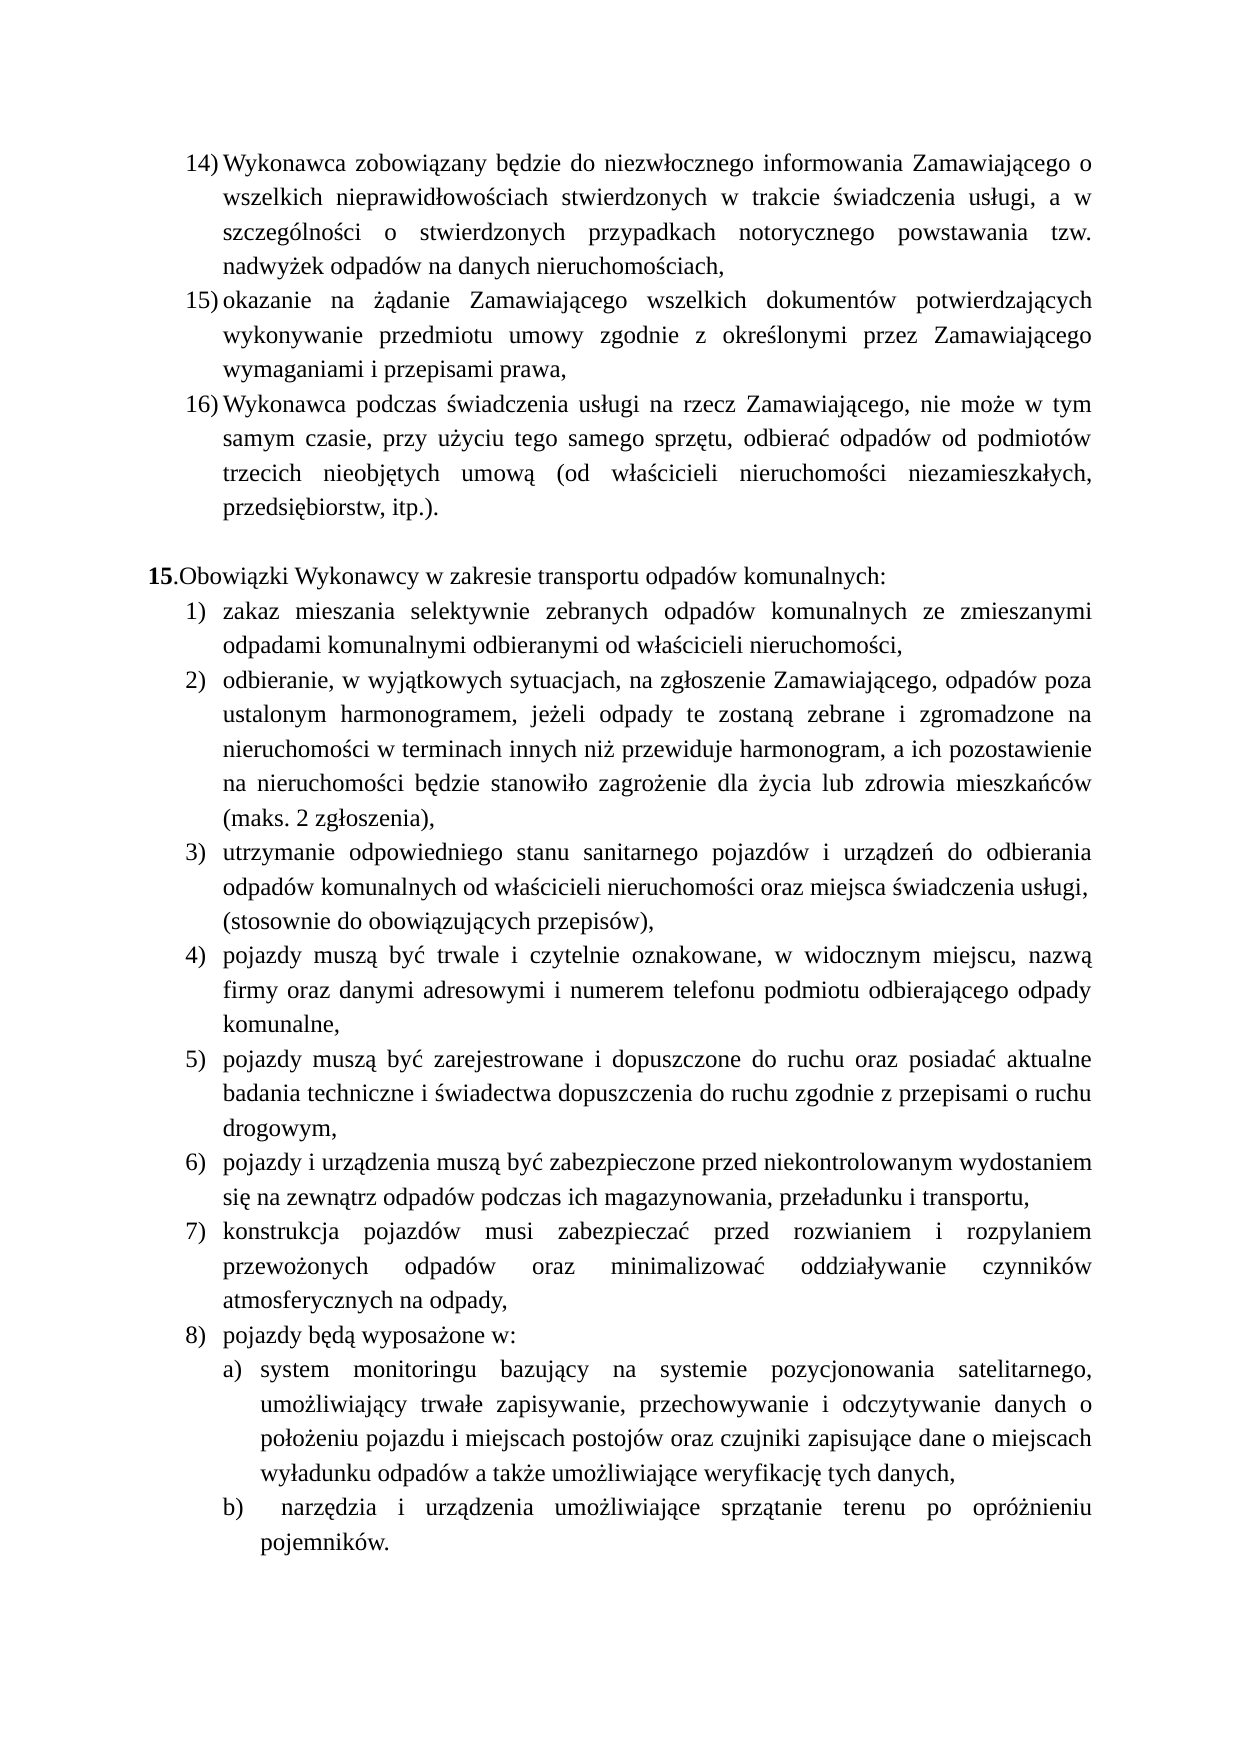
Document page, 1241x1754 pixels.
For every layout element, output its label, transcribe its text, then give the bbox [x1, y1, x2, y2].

list utrzymanie odpowiedniego stanu sanitarnego pojazdów i urządzeń do odbierania odpadów komunalnych od właścicieli nieruchomości oraz miejsca świadczenia usługi, [185, 837, 1093, 900]
list okazanie na żądanie Zamawiającego wszelkich dokumentów potwierdzających wykonywanie przedmiotu umowy zgodnie z określonymi przez Zamawiającego wymaganiami i przepisami prawa, [185, 286, 1093, 383]
list pojazdy i urządzenia muszą być zabezpieczone przed niekontrolowanym wydostaniem się na zewnątrz odpadów podczas ich magazynowania, przeładunku i transportu, [185, 1147, 1093, 1211]
list pojazdy muszą być trwale i czytelnie oznakowane, w widocznym miejscu, nazwą firmy oraz danymi adresowymi i numerem telefonu podmiotu odbierającego odpady komunalne, [185, 941, 1093, 1038]
list odbieranie, w wyjątkowych sytuacjach, na zgłoszenie Zamawiającego, odpadów poza ustalonym harmonogramem, jeżeli odpady te zostaną zebrane i zgromadzone na nieruchomości w terminach innych niż przewiduje harmonogram, a ich pozostawienie na nieruchomości będzie stanowiło zagrożenie dla życia lub zdrowia mieszkańców (maks. 2 zgłoszenia), [185, 665, 1093, 831]
text 15.Obowiązki Wykonawcy w zakresie transportu odpadów komunalnych: [148, 561, 1093, 590]
list narzędzia i urządzenia umożliwiające sprzątanie terenu po opróżnieniu pojemników. [223, 1492, 1093, 1556]
list pojazdy będą wyposażone w: [185, 1320, 1093, 1349]
list system monitoringu bazujący na systemie pozycjonowania satelitarnego, umożliwiający trwałe zapisywanie, przechowywanie i odczytywanie danych o położeniu pojazdu i miejscach postojów oraz czujniki zapisujące dane o miejscach wyładunku odpadów a także umożliwiające weryfikację tych danych, [223, 1354, 1093, 1487]
list zakaz mieszania selektywnie zebranych odpadów komunalnych ze zmieszanymi odpadami komunalnymi odbieranymi od właścicieli nieruchomości, [185, 596, 1093, 659]
list pojazdy muszą być zarejestrowane i dopuszczone do ruchu oraz posiadać aktualne badania techniczne i świadectwa dopuszczenia do ruchu zgodnie z przepisami o ruchu drogowym, [185, 1044, 1093, 1142]
list konstrukcja pojazdów musi zabezpieczać przed rozwianiem i rozpylaniem przewożonych odpadów oraz minimalizować oddziaływanie czynników atmosferycznych na odpady, [185, 1216, 1093, 1314]
list Wykonawca zobowiązany będzie do niezwłocznego informowania Zamawiającego o wszelkich nieprawidłowościach stwierdzonych w trakcie świadczenia usługi, a w szczególności o stwierdzonych przypadkach notorycznego powstawania tzw. nadwyżek odpadów na danych nieruchomościach, [185, 148, 1093, 280]
text (stosownie do obowiązujących przepisów), [223, 906, 1093, 935]
list Wykonawca podczas świadczenia usługi na rzecz Zamawiającego, nie może w tym samym czasie, przy użyciu tego samego sprzętu, odbierać odpadów od podmiotów trzecich nieobjętych umową (od właścicieli nieruchomości niezamieszkałych, przedsiębiorstw, itp.). [185, 389, 1093, 521]
